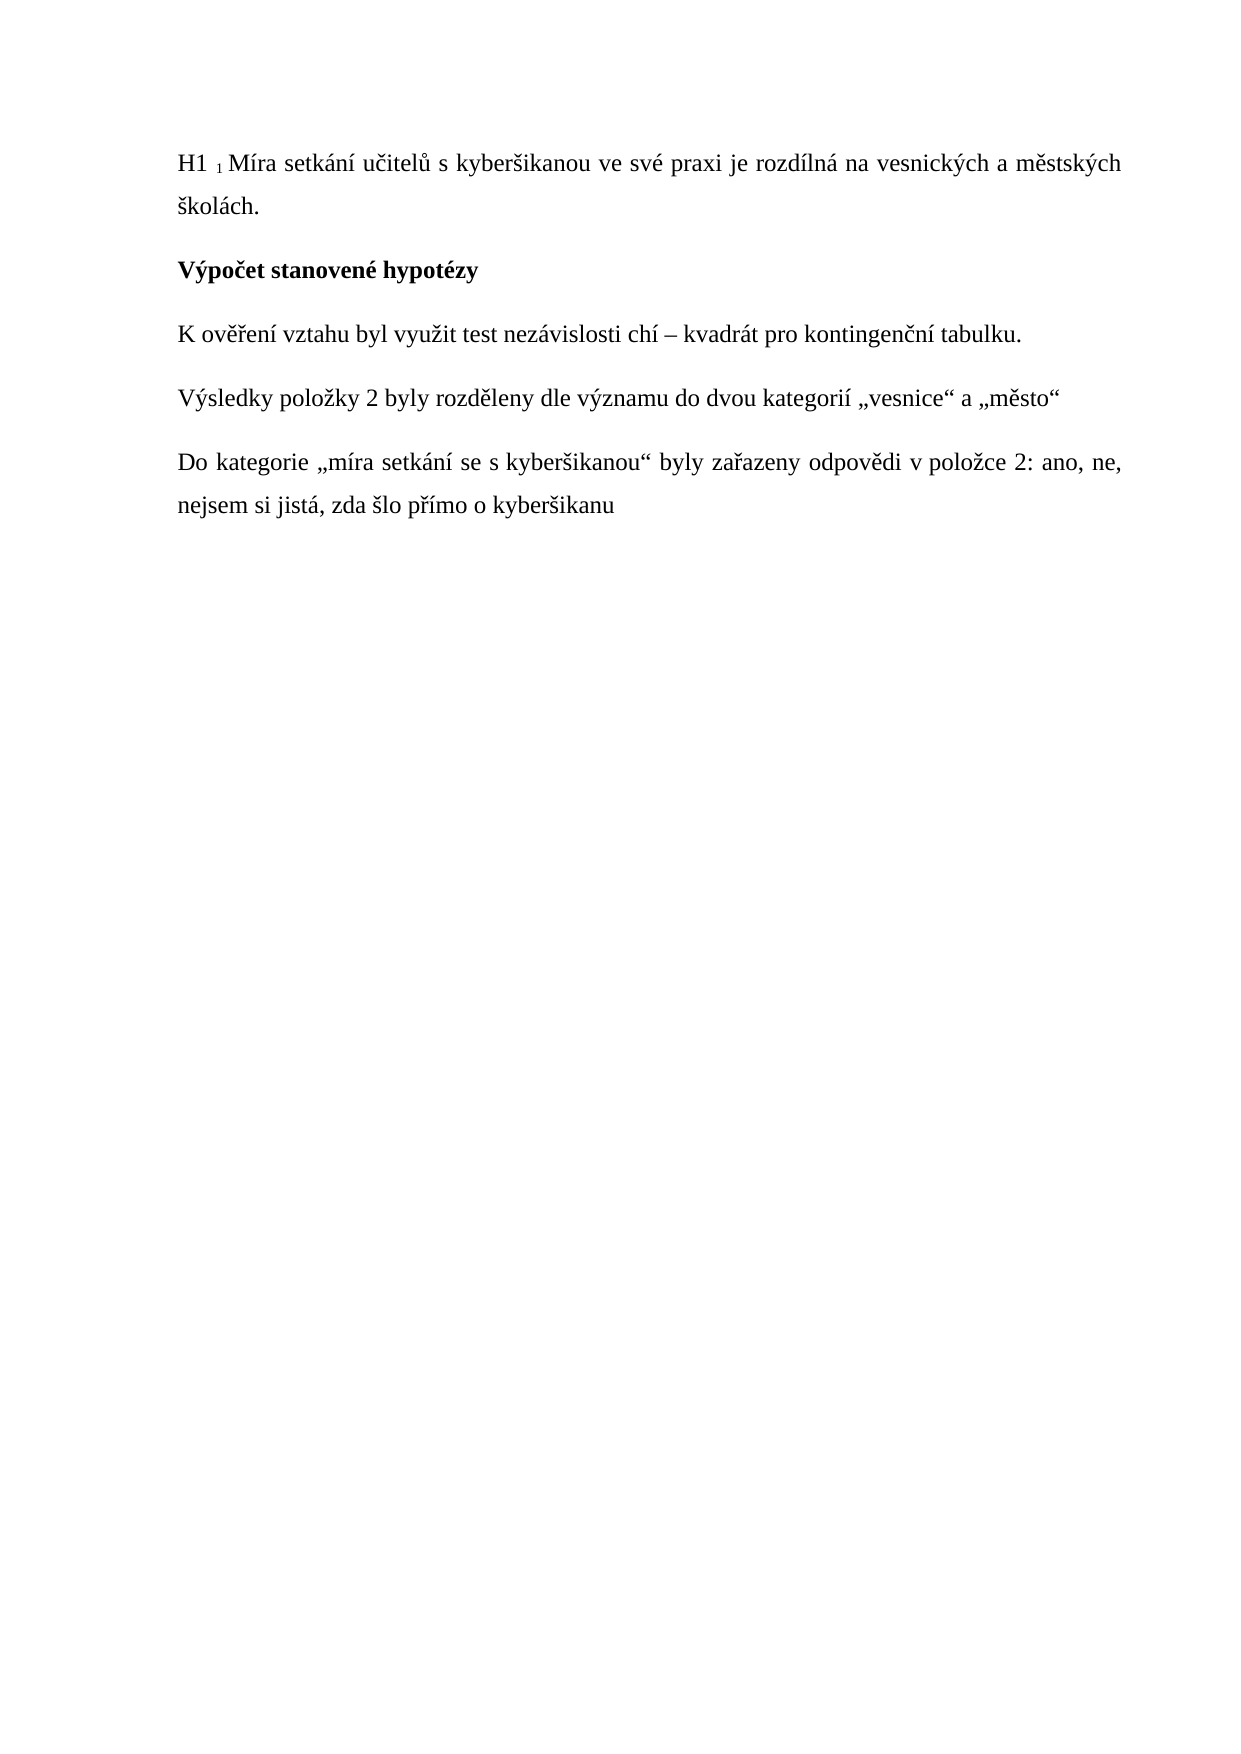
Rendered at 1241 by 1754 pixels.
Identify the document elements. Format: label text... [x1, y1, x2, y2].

text K ověření vztahu byl využit test nezávislosti chí – kvadrát pro kontingenční tabulku. [177, 319, 1122, 347]
text Výpočet stanovené hypotézy [177, 255, 1122, 283]
text H1 1 Míra setkání učitelů s kyberšikanou ve své praxi je rozdílná na vesnických a městských školách. [177, 148, 1122, 219]
text Výsledky položky 2 byly rozděleny dle významu do dvou kategorií „vesnice“ a „město“ [177, 383, 1122, 411]
text Do kategorie „míra setkání se s kyberšikanou“ byly zařazeny odpovědi v položce 2: ano, ne, nejsem si jistá, zda šlo přímo o kyberšikanu [177, 447, 1122, 518]
